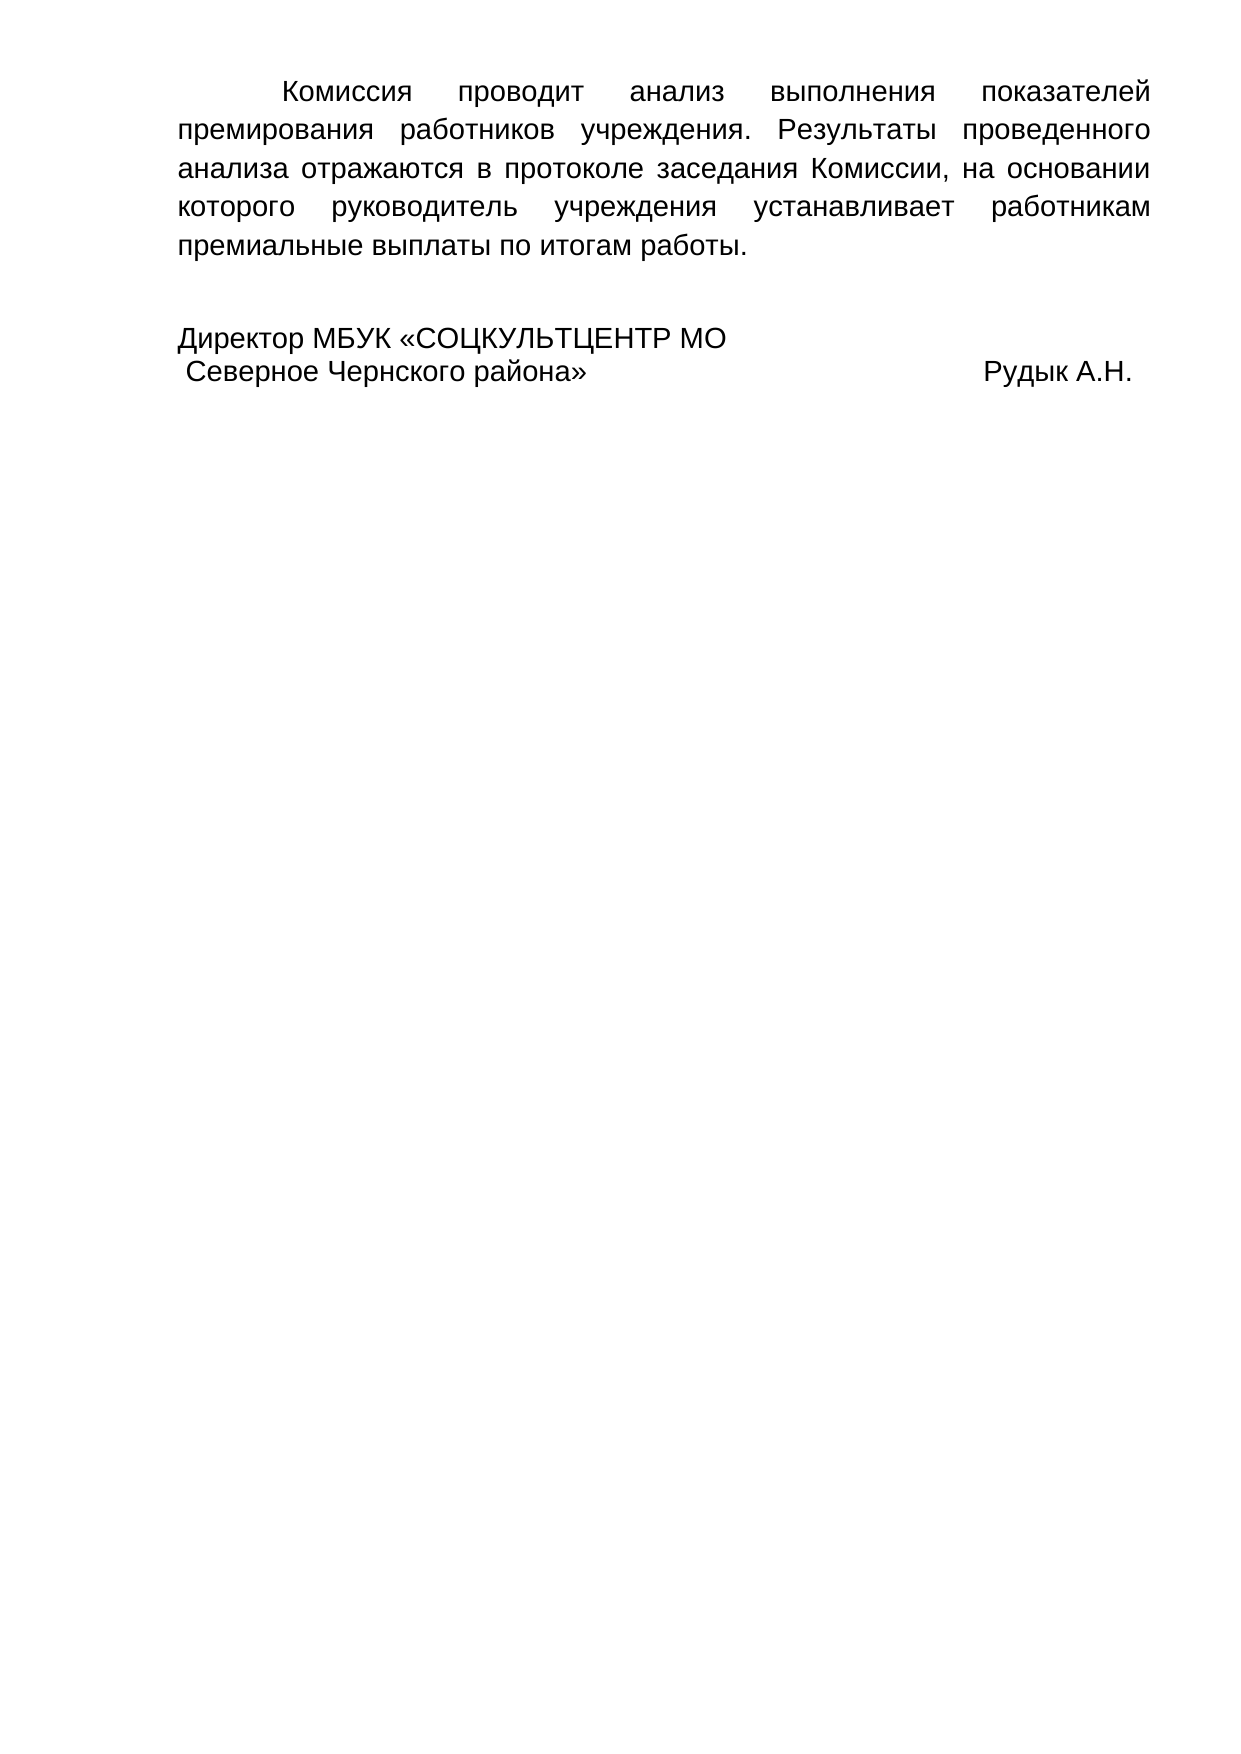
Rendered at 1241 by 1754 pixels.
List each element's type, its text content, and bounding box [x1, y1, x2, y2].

text Комиссия проводит анализ выполнения показателей премирования работников учреждения. Результаты проведенного анализа отражаются в протоколе заседания Комиссии, на основании которого руководитель учреждения устанавливает работникам премиальные выплаты по итогам работы. [177, 74, 1152, 262]
text Северное Чернского района» Рудык А.Н. [177, 354, 1152, 388]
text Директор МБУК «СОЦКУЛЬТЦЕНТР МО [177, 321, 1152, 354]
